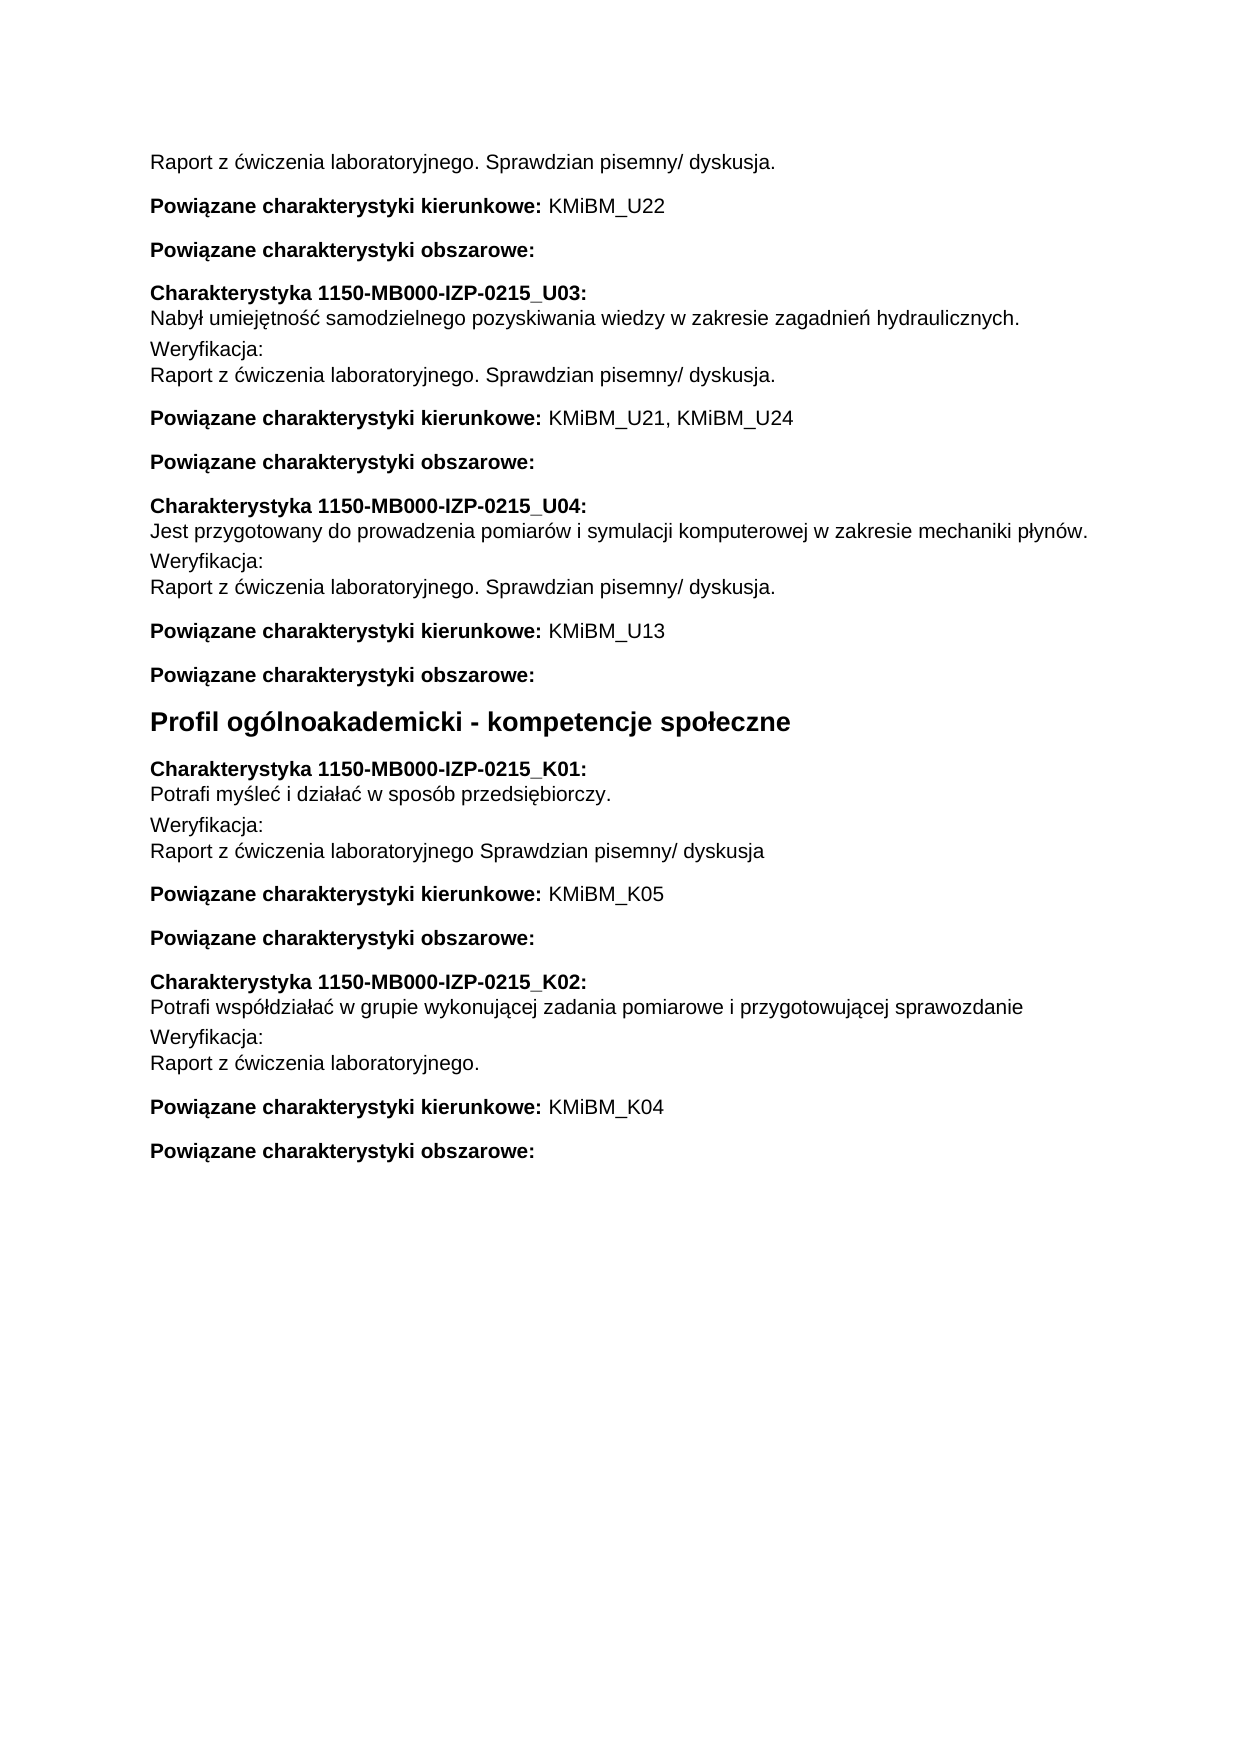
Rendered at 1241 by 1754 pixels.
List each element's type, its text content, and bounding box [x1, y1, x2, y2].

text Powiązane charakterystyki obszarowe: [150, 926, 1090, 950]
text Powiązane charakterystyki kierunkowe: KMiBM_K04 [150, 1095, 1090, 1119]
text Powiązane charakterystyki obszarowe: [150, 237, 1090, 261]
text Charakterystyka 1150-MB000-IZP-0215_U03: [150, 281, 1090, 305]
text Raport z ćwiczenia laboratoryjnego Sprawdzian pisemny/ dyskusja [150, 838, 1090, 862]
text Raport z ćwiczenia laboratoryjnego. Sprawdzian pisemny/ dyskusja. [150, 150, 1090, 174]
text Powiązane charakterystyki obszarowe: [150, 450, 1090, 474]
text Powiązane charakterystyki kierunkowe: KMiBM_U21, KMiBM_U24 [150, 406, 1090, 430]
text Raport z ćwiczenia laboratoryjnego. Sprawdzian pisemny/ dyskusja. [150, 575, 1090, 599]
text Powiązane charakterystyki kierunkowe: KMiBM_U22 [150, 194, 1090, 218]
text Charakterystyka 1150-MB000-IZP-0215_U04: [150, 494, 1090, 518]
text Potrafi współdziałać w grupie wykonującej zadania pomiarowe i przygotowującej sprawozdanie [150, 995, 1090, 1019]
text Jest przygotowany do prowadzenia pomiarów i symulacji komputerowej w zakresie mechaniki płynów. [150, 519, 1090, 543]
text Powiązane charakterystyki obszarowe: [150, 1138, 1090, 1162]
text Potrafi myśleć i działać w sposób przedsiębiorczy. [150, 782, 1090, 806]
text Weryfikacja: [150, 812, 1090, 836]
text Raport z ćwiczenia laboratoryjnego. Sprawdzian pisemny/ dyskusja. [150, 362, 1090, 386]
text Charakterystyka 1150-MB000-IZP-0215_K02: [150, 970, 1090, 994]
text Weryfikacja: [150, 549, 1090, 573]
text Weryfikacja: [150, 336, 1090, 360]
text Weryfikacja: [150, 1025, 1090, 1049]
text Powiązane charakterystyki kierunkowe: KMiBM_U13 [150, 619, 1090, 643]
subtitle Profil ogólnoakademicki - kompetencje społeczne [150, 706, 1090, 737]
text Powiązane charakterystyki obszarowe: [150, 662, 1090, 686]
text Raport z ćwiczenia laboratoryjnego. [150, 1051, 1090, 1075]
text Charakterystyka 1150-MB000-IZP-0215_K01: [150, 757, 1090, 781]
text Nabył umiejętność samodzielnego pozyskiwania wiedzy w zakresie zagadnień hydraulicznych. [150, 306, 1090, 330]
text Powiązane charakterystyki kierunkowe: KMiBM_K05 [150, 882, 1090, 906]
